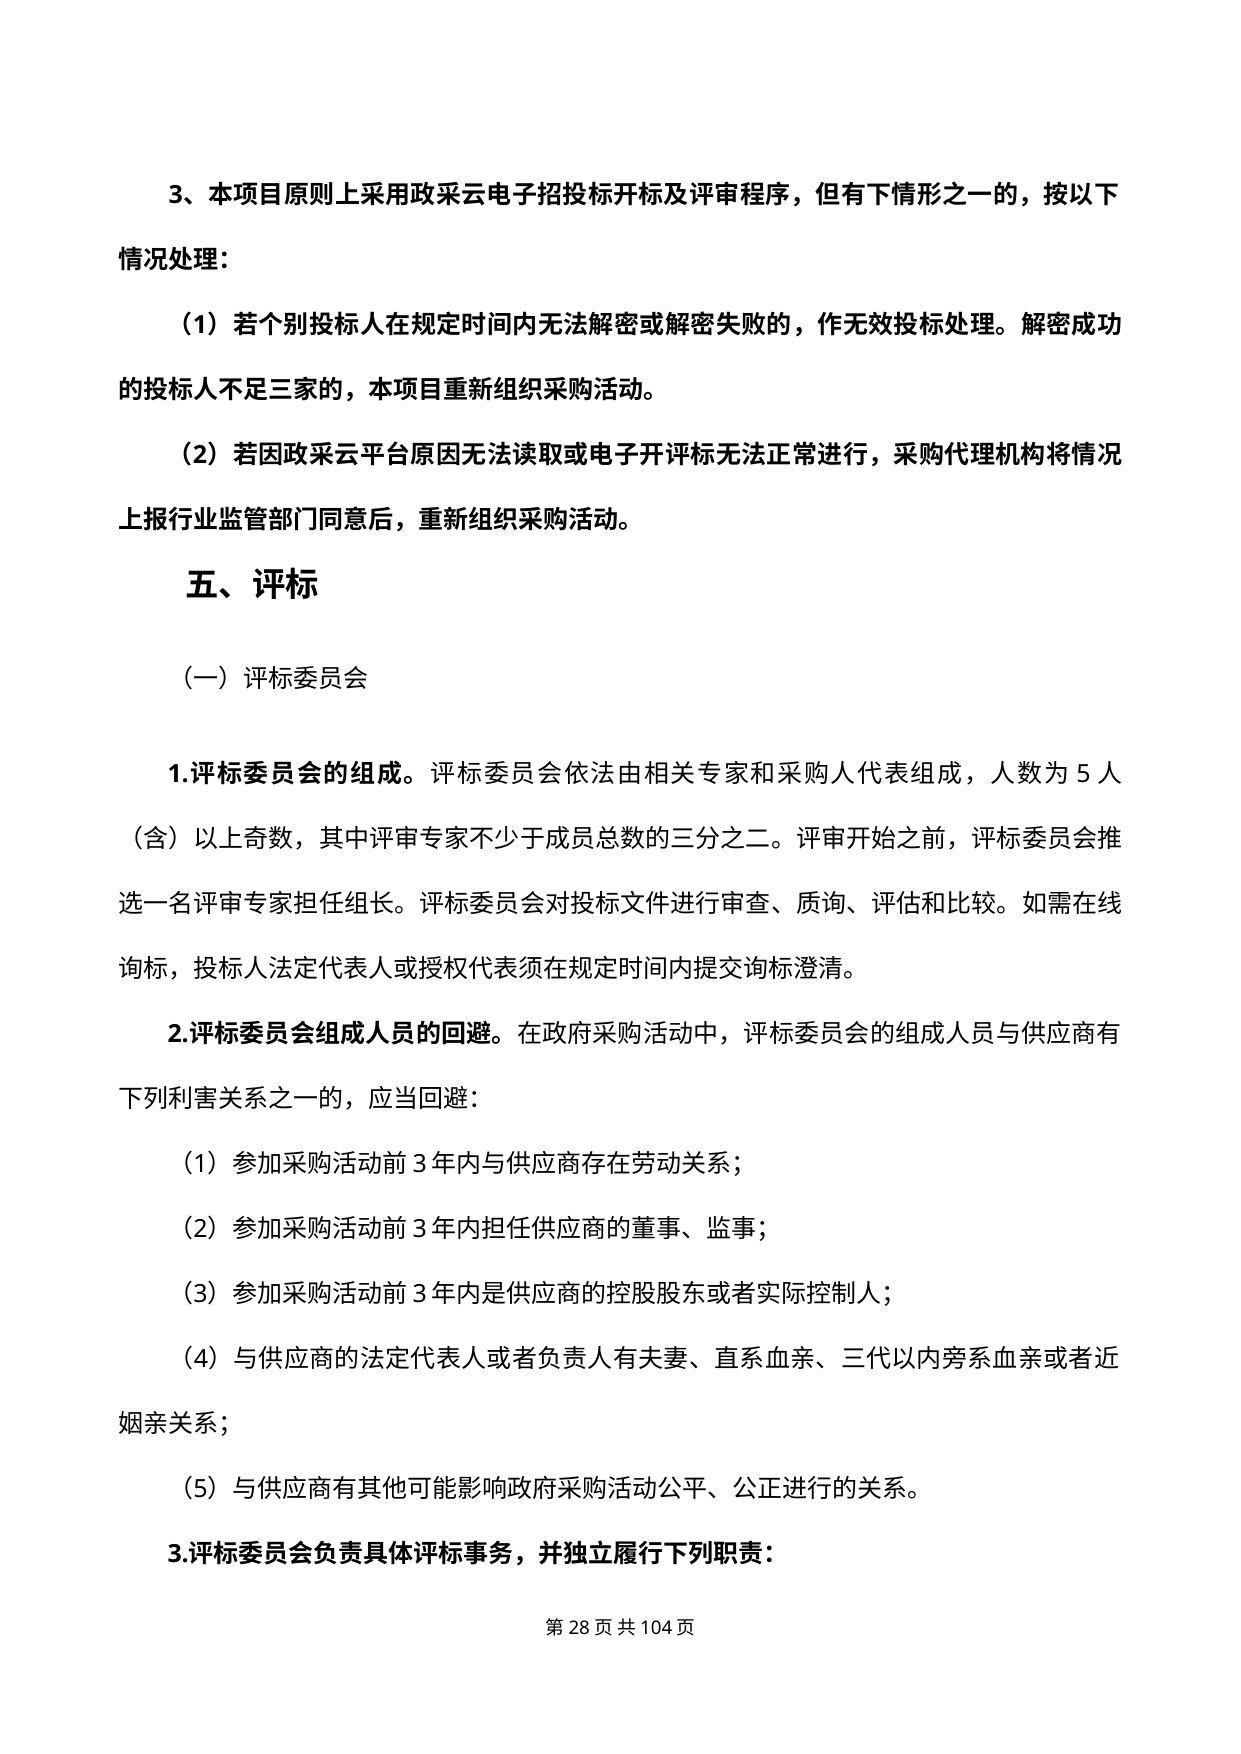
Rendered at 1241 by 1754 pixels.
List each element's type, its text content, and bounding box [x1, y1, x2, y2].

text （4）与供应商的法定代表人或者负责人有夫妻、直系血亲、三代以内旁系血亲或者近姻亲关系； [118, 1324, 1122, 1454]
text 3.评标委员会负责具体评标事务，并独立履行下列职责： [118, 1519, 1122, 1584]
text 1.评标委员会的组成。评标委员会依法由相关专家和采购人代表组成，人数为5人（含）以上奇数，其中评审专家不少于成员总数的三分之二。评审开始之前，评标委员会推选一名评审专家担任组长。评标委员会对投标文件进行审查、质询、评估和比较。如需在线询标，投标人法定代表人或授权代表须在规定时间内提交询标澄清。 [118, 739, 1122, 999]
subtitle 五、评标 [118, 550, 1122, 615]
subtitle （一）评标委员会 [118, 644, 1122, 709]
text （1）若个别投标人在规定时间内无法解密或解密失败的，作无效投标处理。解密成功的投标人不足三家的，本项目重新组织采购活动。 [118, 290, 1122, 420]
text 3、本项目原则上采用政采云电子招投标开标及评审程序，但有下情形之一的，按以下情况处理： [118, 160, 1122, 290]
text （1）参加采购活动前3年内与供应商存在劳动关系； [118, 1129, 1122, 1194]
text （2）若因政采云平台原因无法读取或电子开评标无法正常进行，采购代理机构将情况上报行业监管部门同意后，重新组织采购活动。 [118, 420, 1122, 550]
text （3）参加采购活动前3年内是供应商的控股股东或者实际控制人； [118, 1259, 1122, 1324]
text 2.评标委员会组成人员的回避。在政府采购活动中，评标委员会的组成人员与供应商有下列利害关系之一的，应当回避： [118, 999, 1122, 1129]
text （5）与供应商有其他可能影响政府采购活动公平、公正进行的关系。 [118, 1454, 1122, 1519]
text （2）参加采购活动前3年内担任供应商的董事、监事； [118, 1194, 1122, 1259]
